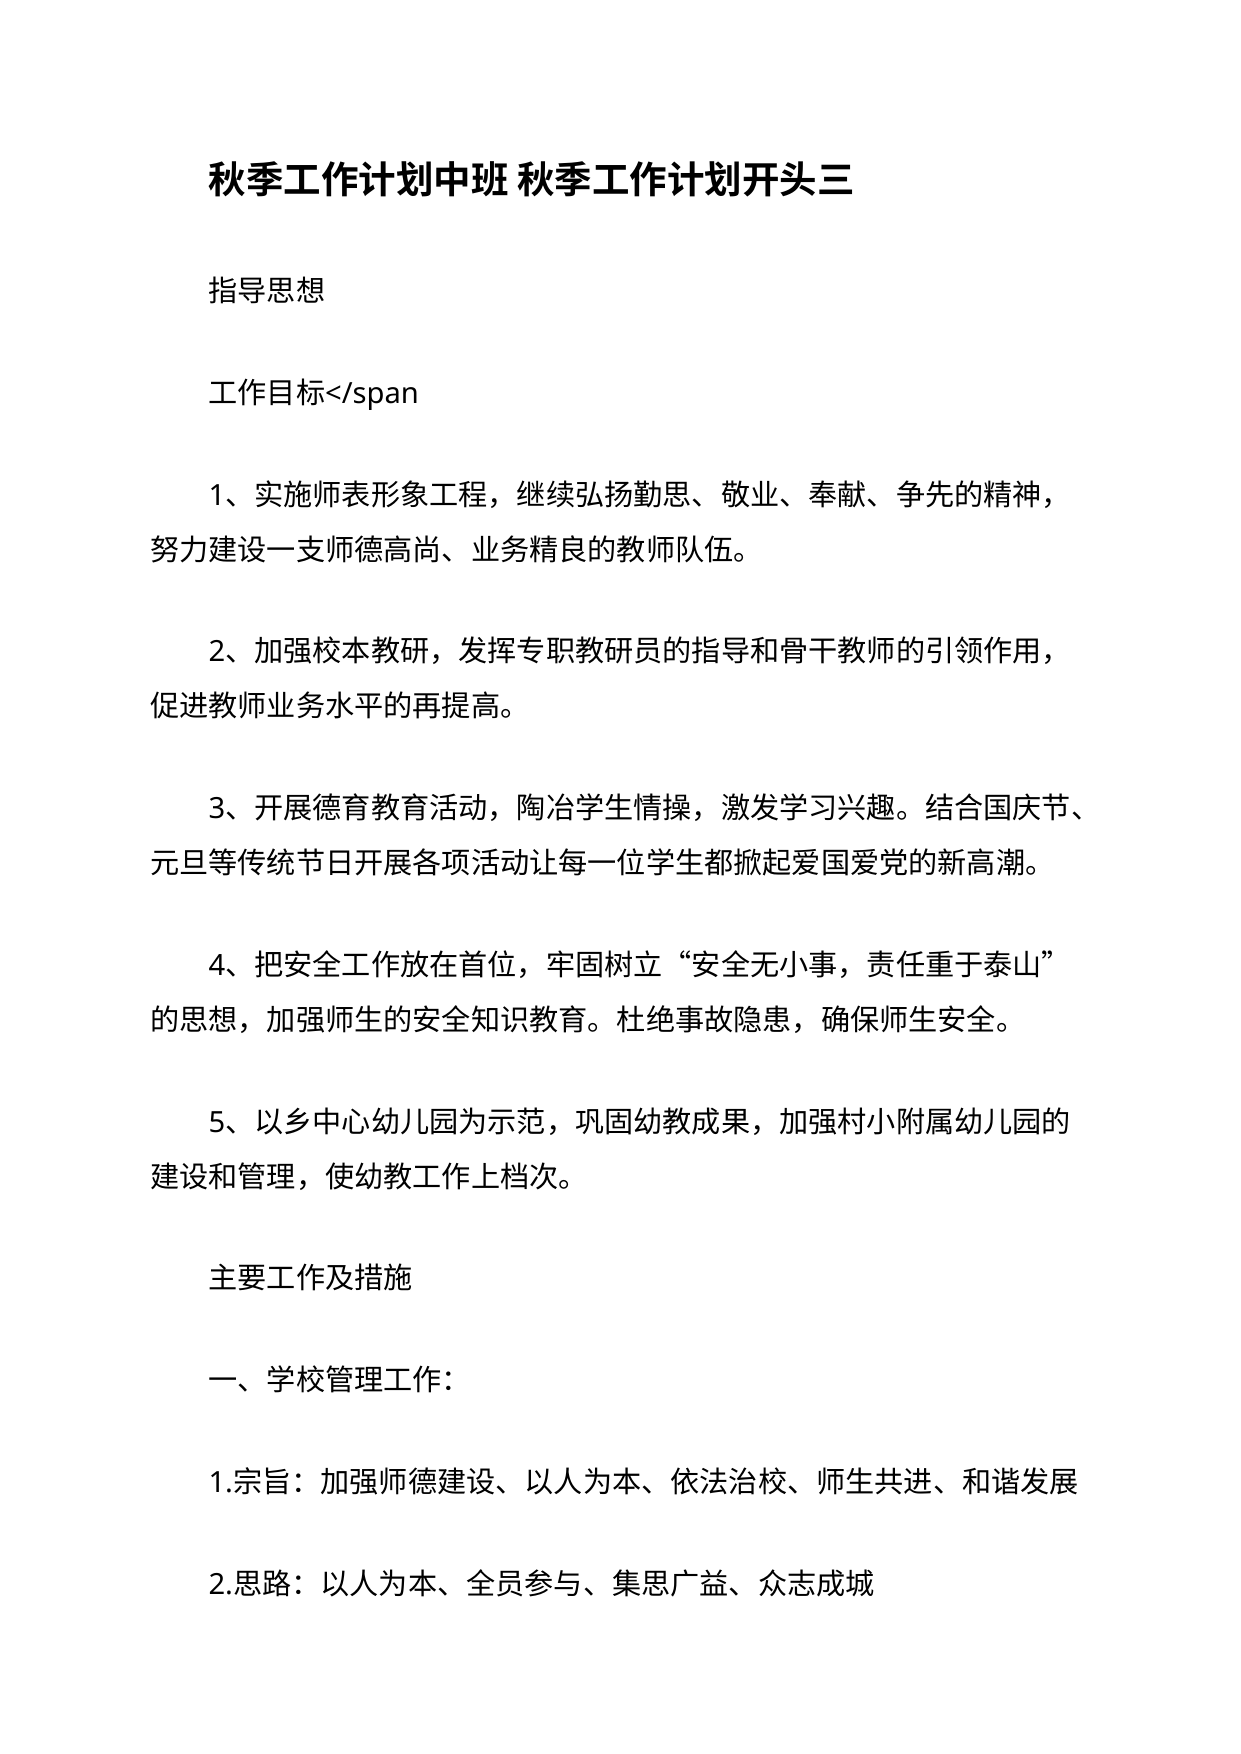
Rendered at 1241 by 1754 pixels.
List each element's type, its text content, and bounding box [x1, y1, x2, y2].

text 指导思想 [150, 267, 1090, 310]
text 一、学校管理工作： [150, 1357, 1090, 1399]
text 工作目标</span [150, 369, 1090, 412]
text 2.思路：以人为本、全员参与、集思广益、众志成城 [150, 1561, 1090, 1603]
text 1.宗旨：加强师德建设、以人为本、依法治校、师生共进、和谐发展 [150, 1458, 1090, 1501]
text 4、把安全工作放在首位，牢固树立“安全无小事，责任重于泰山”的思想，加强师生的安全知识教育。杜绝事故隐患，确保师生安全。 [150, 941, 1090, 1039]
text 3、开展德育教育活动，陶冶学生情操，激发学习兴趣。结合国庆节、元旦等传统节日开展各项活动让每一位学生都掀起爱国爱党的新高潮。 [150, 785, 1090, 882]
text 5、以乡中心幼儿园为示范，巩固幼教成果，加强村小附属幼儿园的建设和管理，使幼教工作上档次。 [150, 1098, 1090, 1196]
text 1、实施师表形象工程，继续弘扬勤思、敬业、奉献、争先的精神，努力建设一支师德高尚、业务精良的教师队伍。 [150, 471, 1090, 568]
text 2、加强校本教研，发挥专职教研员的指导和骨干教师的引领作用，促进教师业务水平的再提高。 [150, 628, 1090, 725]
text 主要工作及措施 [150, 1255, 1090, 1297]
text 秋季工作计划中班 秋季工作计划开头三 [150, 150, 1090, 204]
